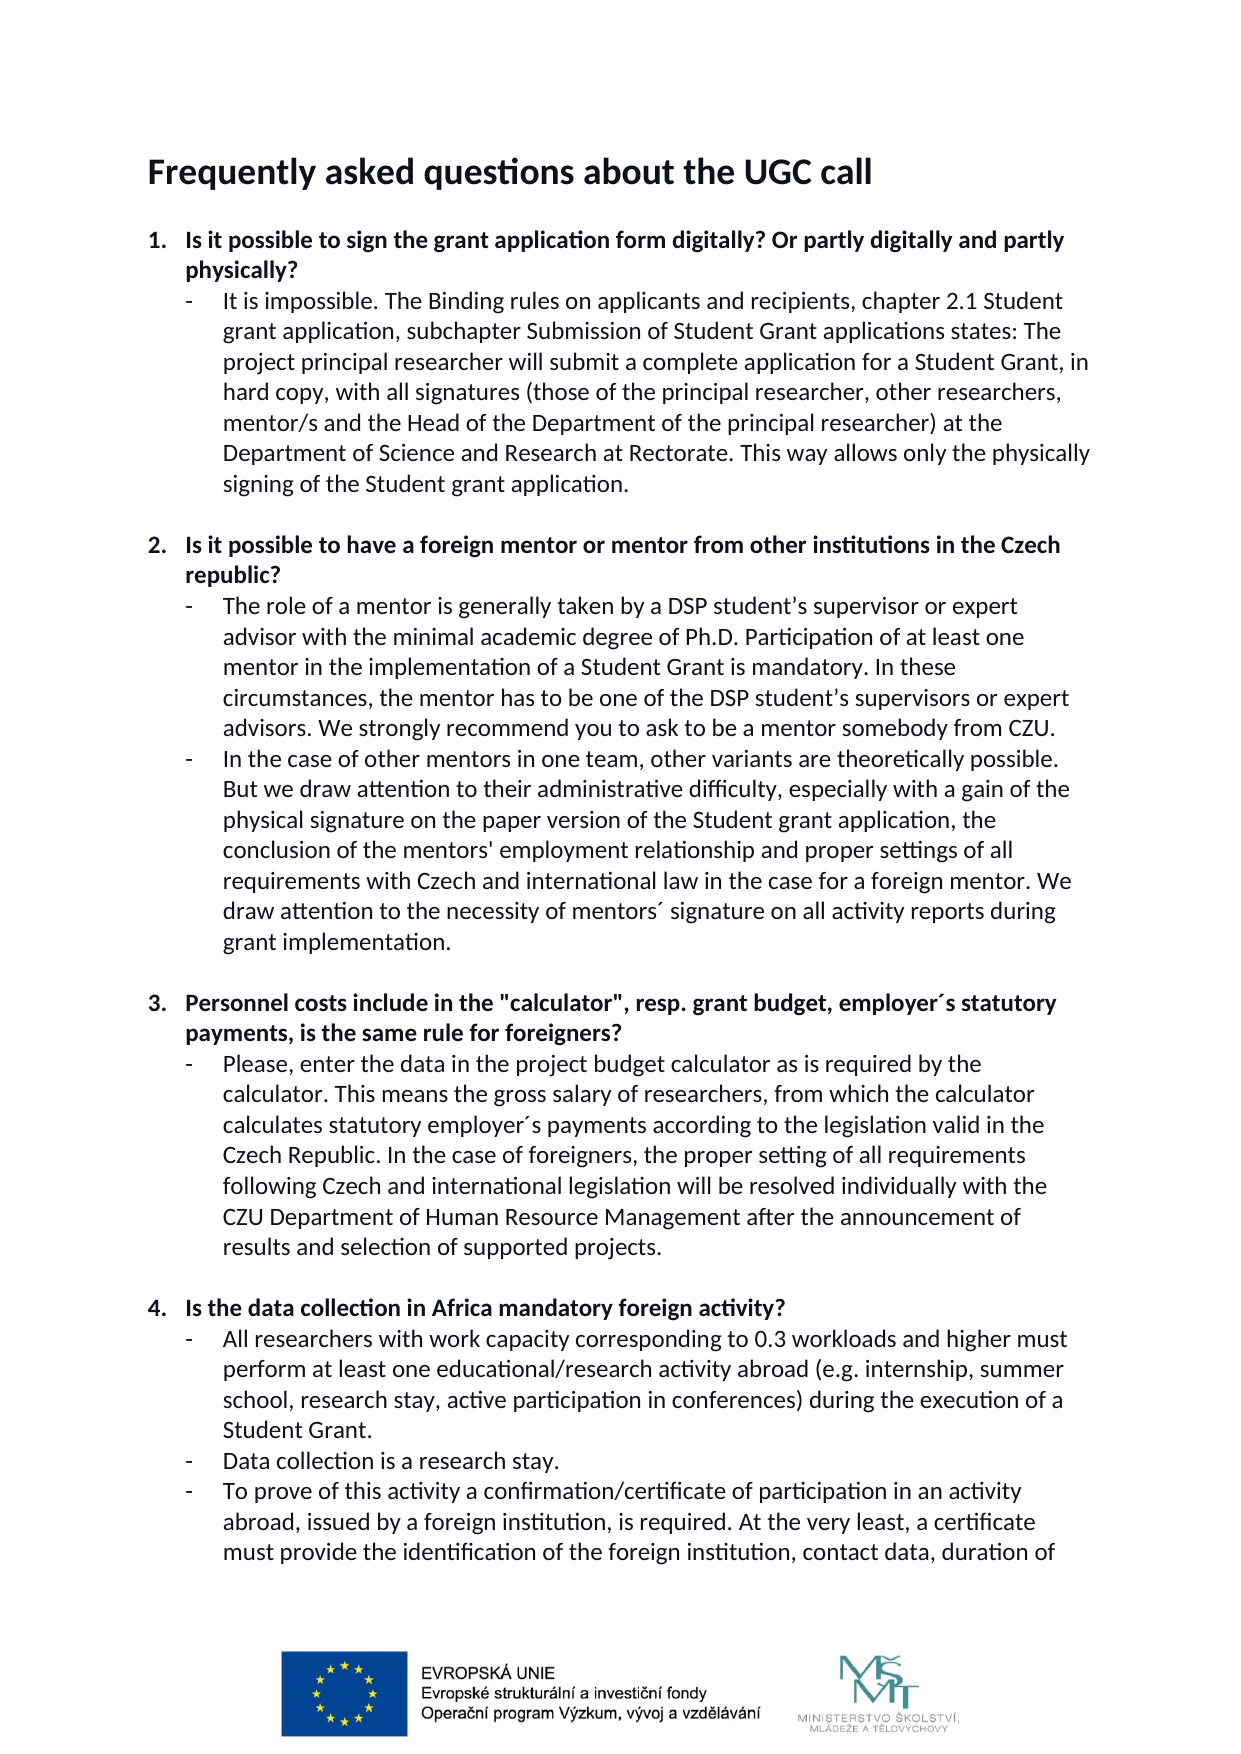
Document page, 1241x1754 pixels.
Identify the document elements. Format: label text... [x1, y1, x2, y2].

text Frequently asked questions about the UGC call [148, 148, 1093, 193]
list In the case of other mentors in one team, other variants are theoretically possible. But we draw attention to their administrative difficulty, especially with a gain of the physical signature on the paper version of the Student grant application, the conclusion of the mentors' employment relationship and proper settings of all requirements with Czech and international law in the case for a foreign mentor. We draw attention to the necessity of mentors´ signature on all activity reports during grant implementation. [185, 743, 1093, 956]
list Is it possible to have a foreign mentor or mentor from other institutions in the Czech republic? [148, 529, 1093, 590]
list The role of a mentor is generally taken by a DSP student’s supervisor or expert advisor with the minimal academic degree of Ph.D. Participation of at least one mentor in the implementation of a Student Grant is mandatory. In these circumstances, the mentor has to be one of the DSP student’s supervisors or expert advisors. We strongly recommend you to ask to be a mentor somebody from CZU. [185, 590, 1093, 743]
list Is it possible to sign the grant application form digitally? Or partly digitally and partly physically? [148, 224, 1093, 285]
picture [239, 1609, 1001, 1754]
list It is impossible. The Binding rules on applicants and recipients, chapter 2.1 Student grant application, subchapter Submission of Student Grant applications states: The project principal researcher will submit a complete application for a Student Grant, in hard copy, with all signatures (those of the principal researcher, other researchers, mentor/s and the Head of the Department of the principal researcher) at the Department of Science and Research at Rectorate. This way allows only the physically signing of the Student grant application. [185, 285, 1093, 499]
list Please, enter the data in the project budget calculator as is required by the calculator. This means the gross salary of researchers, from which the calculator calculates statutory employer´s payments according to the legislation valid in the Czech Republic. In the case of foreigners, the proper setting of all requirements following Czech and international legislation will be resolved individually with the CZU Department of Human Resource Management after the announcement of results and selection of supported projects. [185, 1048, 1093, 1262]
list Is the data collection in Africa mandatory foreign activity? [148, 1292, 1093, 1323]
list All researchers with work capacity corresponding to 0.3 workloads and higher must perform at least one educational/research activity abroad (e.g. internship, summer school, research stay, active participation in conferences) during the execution of a Student Grant. [185, 1323, 1093, 1445]
list Data collection is a research stay. [185, 1445, 1093, 1475]
list Personnel costs include in the "calculator", resp. grant budget, employer´s statutory payments, is the same rule for foreigners? [148, 987, 1093, 1048]
